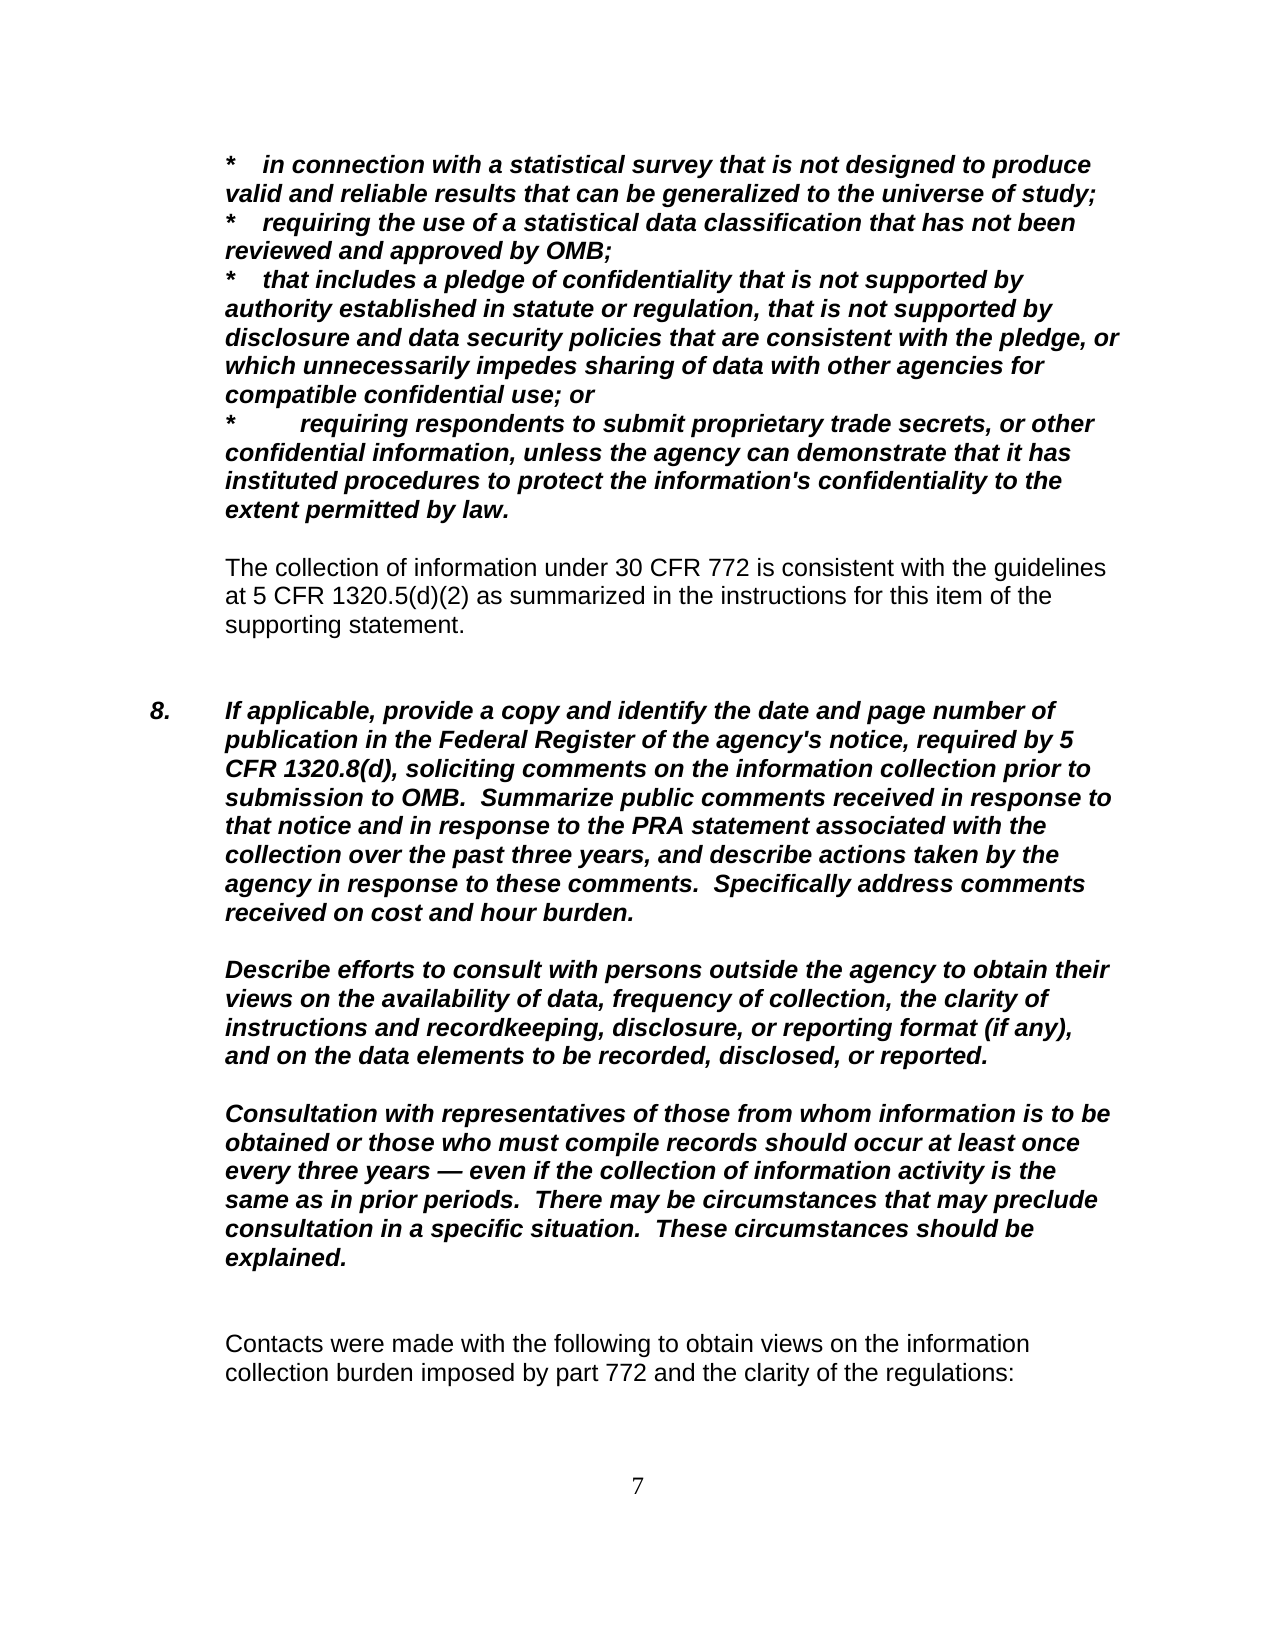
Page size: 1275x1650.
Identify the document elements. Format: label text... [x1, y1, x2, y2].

text * requiring the use of a statistical data classification that has not been reviewed and approved by OMB; [150, 207, 1125, 265]
text * that includes a pledge of confidentiality that is not supported by authority established in statute or regulation, that is not supported by disclosure and data security policies that are consistent with the pledge, or which unnecessarily impedes sharing of data with other agencies for compatible confidential use; or [150, 265, 1125, 409]
text * in connection with a statistical survey that is not designed to produce valid and reliable results that can be generalized to the universe of study; [150, 150, 1125, 207]
text * requiring respondents to submit proprietary trade secrets, or other confidential information, unless the agency can demonstrate that it has instituted procedures to protect the information's confidentiality to the extent permitted by law. The collection of information under 30 CFR 772 is consistent with the guidelines at 5 CFR 1320.5(d)(2) as summarized in the instructions for this item of the supporting statement. [150, 409, 1125, 667]
text 8. If applicable, provide a copy and identify the date and page number of publication in the Federal Register of the agency's notice, required by 5 CFR 1320.8(d), soliciting comments on the information collection prior to submission to OMB. Summarize public comments received in response to that notice and in response to the PRA statement associated with the collection over the past three years, and describe actions taken by the agency in response to these comments. Specifically address comments received on cost and hour burden. [150, 696, 1125, 926]
text Describe efforts to consult with persons outside the agency to obtain their views on the availability of data, frequency of collection, the clarity of instructions and recordkeeping, disclosure, or reporting format (if any), and on the data elements to be recorded, disclosed, or reported. [150, 955, 1125, 1070]
text Consultation with representatives of those from whom information is to be obtained or those who must compile records should occur at least once every three years — even if the collection of information activity is the same as in prior periods. There may be circumstances that may preclude consultation in a specific situation. These circumstances should be explained. Contacts were made with the following to obtain views on the information collection burden imposed by part 772 and the clarity of the regulations: [150, 1099, 1125, 1386]
